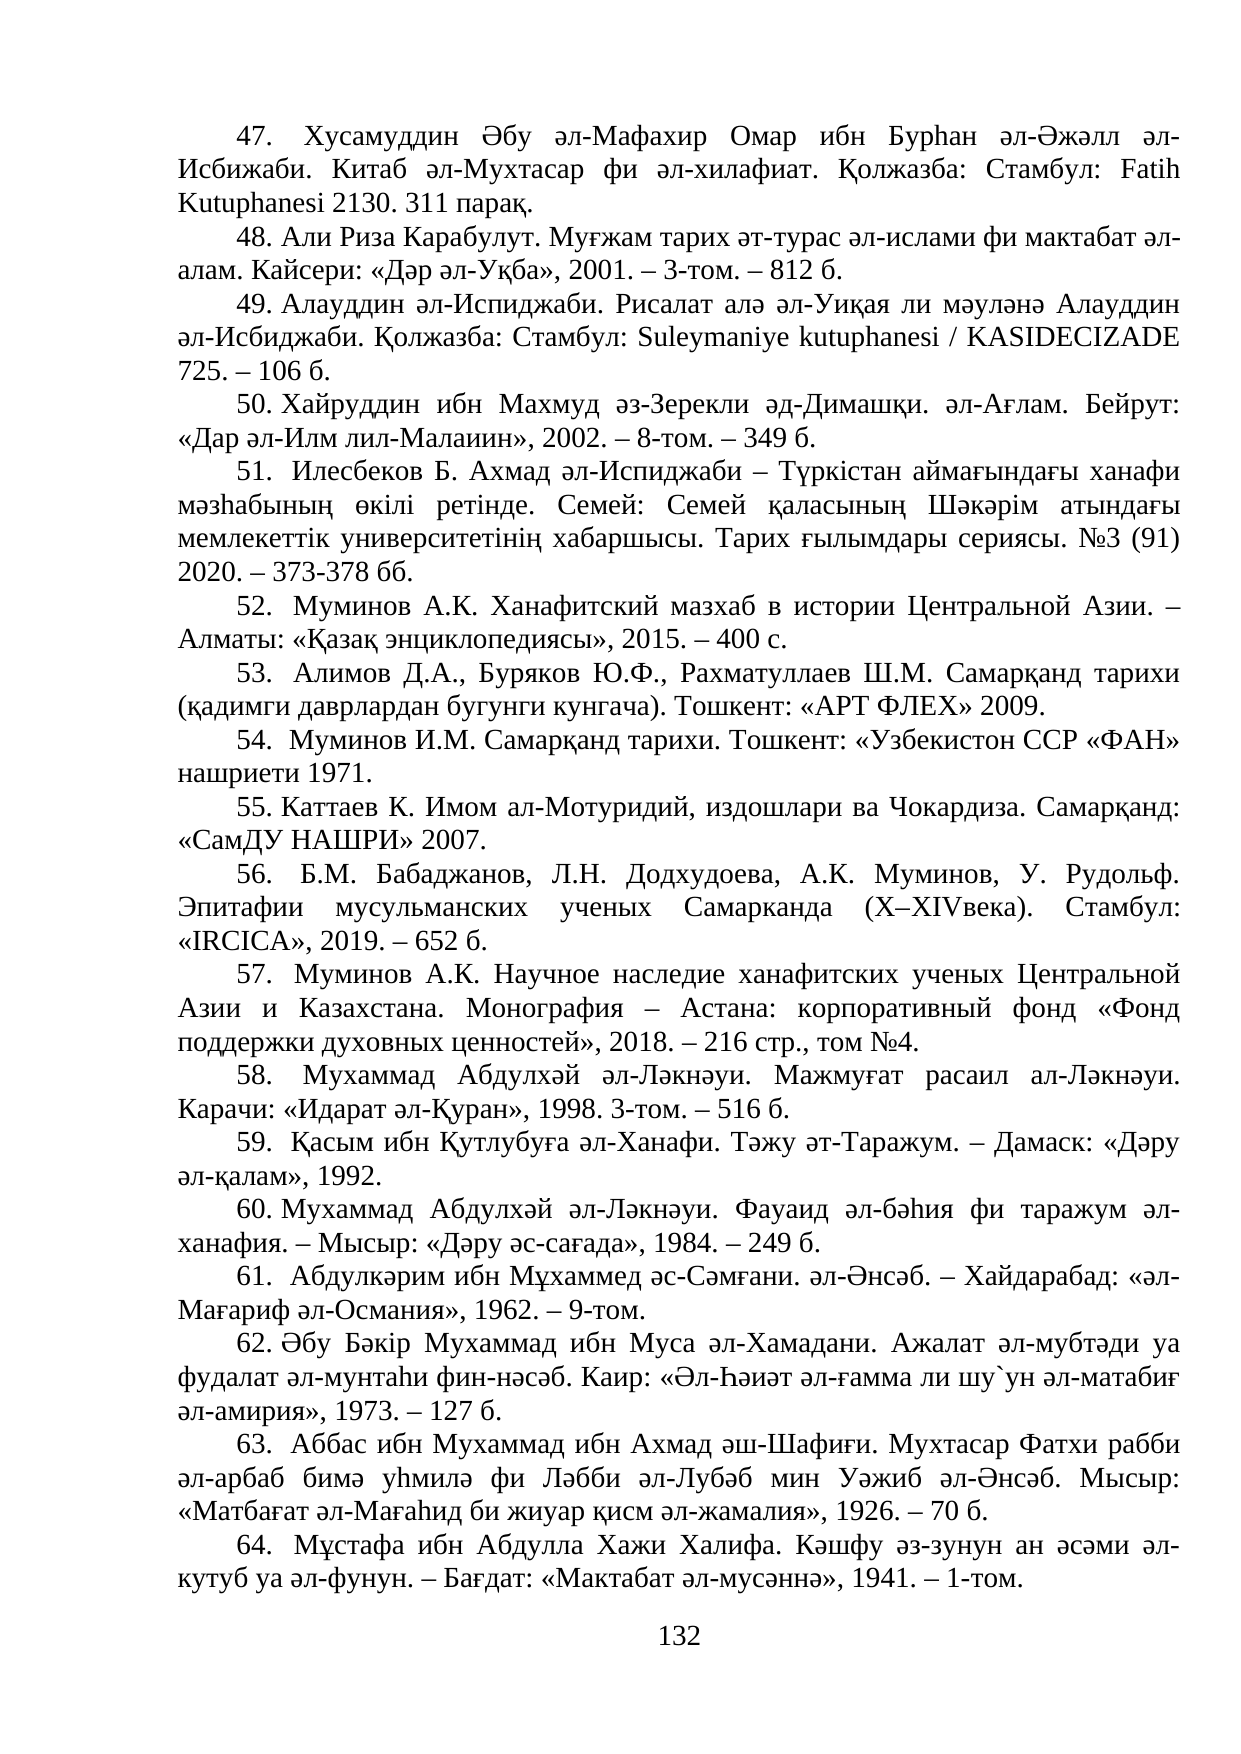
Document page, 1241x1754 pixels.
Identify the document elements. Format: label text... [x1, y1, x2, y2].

list Али Риза Карабулут. Муғжам тарих әт-турас әл-ислами фи мактабат әл-алам. Кайсери: «Дәр әл-Уқба», 2001. – 3-том. – 812 б. [177, 219, 1181, 286]
list Муминов И.М. Самарқанд тарихи. Тошкент: «Узбекистон ССР «ФАН» нашриети 1971. [177, 722, 1181, 789]
list Муминов А.К. Ханафитский мазхаб в истории Центральной Азии. – Алматы: «Қазақ энциклопедиясы», 2015. – 400 с. [177, 588, 1181, 655]
list Алимов Д.А., Буряков Ю.Ф., Рахматуллаев Ш.М. Самарқанд тарихи (қадимги даврлардан бугунги кунгача). Тошкент: «АРТ ФЛЕХ» 2009. [177, 655, 1181, 722]
list Абдулкәрим ибн Мұхаммед әс-Сәмғани. әл-Әнсәб. – Хайдарабад: «әл-Мағариф әл-Османия», 1962. ‒ 9-том. [177, 1258, 1181, 1326]
list Мухаммад Абдулхәй әл-Ләкнәуи. Мажмуғат расаил ал-Ләкнәуи. Карачи: «Идарат әл-Қуран», 1998. 3-том. – 516 б. [177, 1057, 1181, 1124]
list Мұстафа ибн Абдулла Хажи Халифа. Кәшфу әз-зунун ан әсәми әл-кутуб уа әл-фунун. – Бағдат: «Мактабат әл-мусәннә», 1941. – 1-том. [177, 1527, 1181, 1594]
list Әбу Бәкір Мухаммад ибн Муса әл-Хамадани. Ажалат әл-мубтәди уа фудалат әл-мунтаһи фин-нәсәб. Каир: «Әл-Һәиәт әл-ғамма ли шу`ун әл-матабиғ әл-амирия», 1973. ‒ 127 б. [177, 1326, 1181, 1426]
list Хайруддин ибн Махмуд әз-Зерекли әд-Димашқи. әл-Ағлам. Бейрут: «Дар әл-Илм лил-Малаиин», 2002. – 8-том. – 349 б. [177, 386, 1181, 453]
list Б.М. Бабаджанов, Л.Н. Додхудоева, А.К. Муминов, У. Рудольф. Эпитафии мусульманских ученых Самарканда (Х–XIVвека). Стамбул: «IRCICA», 2019. – 652 б. [177, 856, 1181, 957]
list Мухаммад Абдулхәй әл-Ләкнәуи. Фауаид әл-бәһия фи таражум әл-ханафия. – Мысыр: «Дәру әс-сағада», 1984. – 249 б. [177, 1191, 1181, 1258]
list Хусамуддин Әбу әл-Мафахир Омар ибн Бурһан әл-Әжәлл әл-Исбижаби. Китаб әл-Мухтасар фи әл-хилафиат. Қолжазба: Стамбул: Fatih Kutuphanesi 2130. 311 парақ. [177, 118, 1181, 219]
list Илесбеков Б. Ахмад әл-Испиджаби – Түркістан аймағындағы ханафи мәзһабының өкілі ретінде. Семей: Семей қаласының Шәкәрім атындағы мемлекеттік университетінің хабаршысы. Тарих ғылымдары сериясы. №3 (91) 2020. – 373-378 бб. [177, 453, 1181, 588]
list Қасым ибн Қутлубуға әл-Ханафи. Тәжу әт-Таражум. – Дамаск: «Дәру әл-қалам», 1992. [177, 1124, 1181, 1191]
list Аббас ибн Мухаммад ибн Ахмад әш-Шафиғи. Мухтасар Фатхи рабби әл-арбаб бимә уһмилә фи Ләбби әл-Лубәб мин Уәжиб әл-Әнсәб. Мысыр: «Матбағат әл-Мағаһид би жиуар қисм әл-жамалия», 1926. ‒ 70 б. [177, 1426, 1181, 1527]
list Муминов А.К. Научное наследие ханафитских ученых Центральной Азии и Казахстана. Монография – Астана: корпоративный фонд «Фонд поддержки духовных ценностей», 2018. – 216 стр., том №4. [177, 957, 1181, 1057]
list Алауддин әл-Испиджаби. Рисалат алә әл-Уиқая ли мәуләнә Алауддин әл-Исбиджаби. Қолжазба: Стамбул: Suleymaniye kutuphanesi / KASIDECIZADE 725. ‒ 106 б. [177, 286, 1181, 386]
list Каттаев К. Имом ал-Мотуридий, издошлари ва Чокардиза. Самарқанд: «СамДУ НАШРИ» 2007. [177, 789, 1181, 856]
